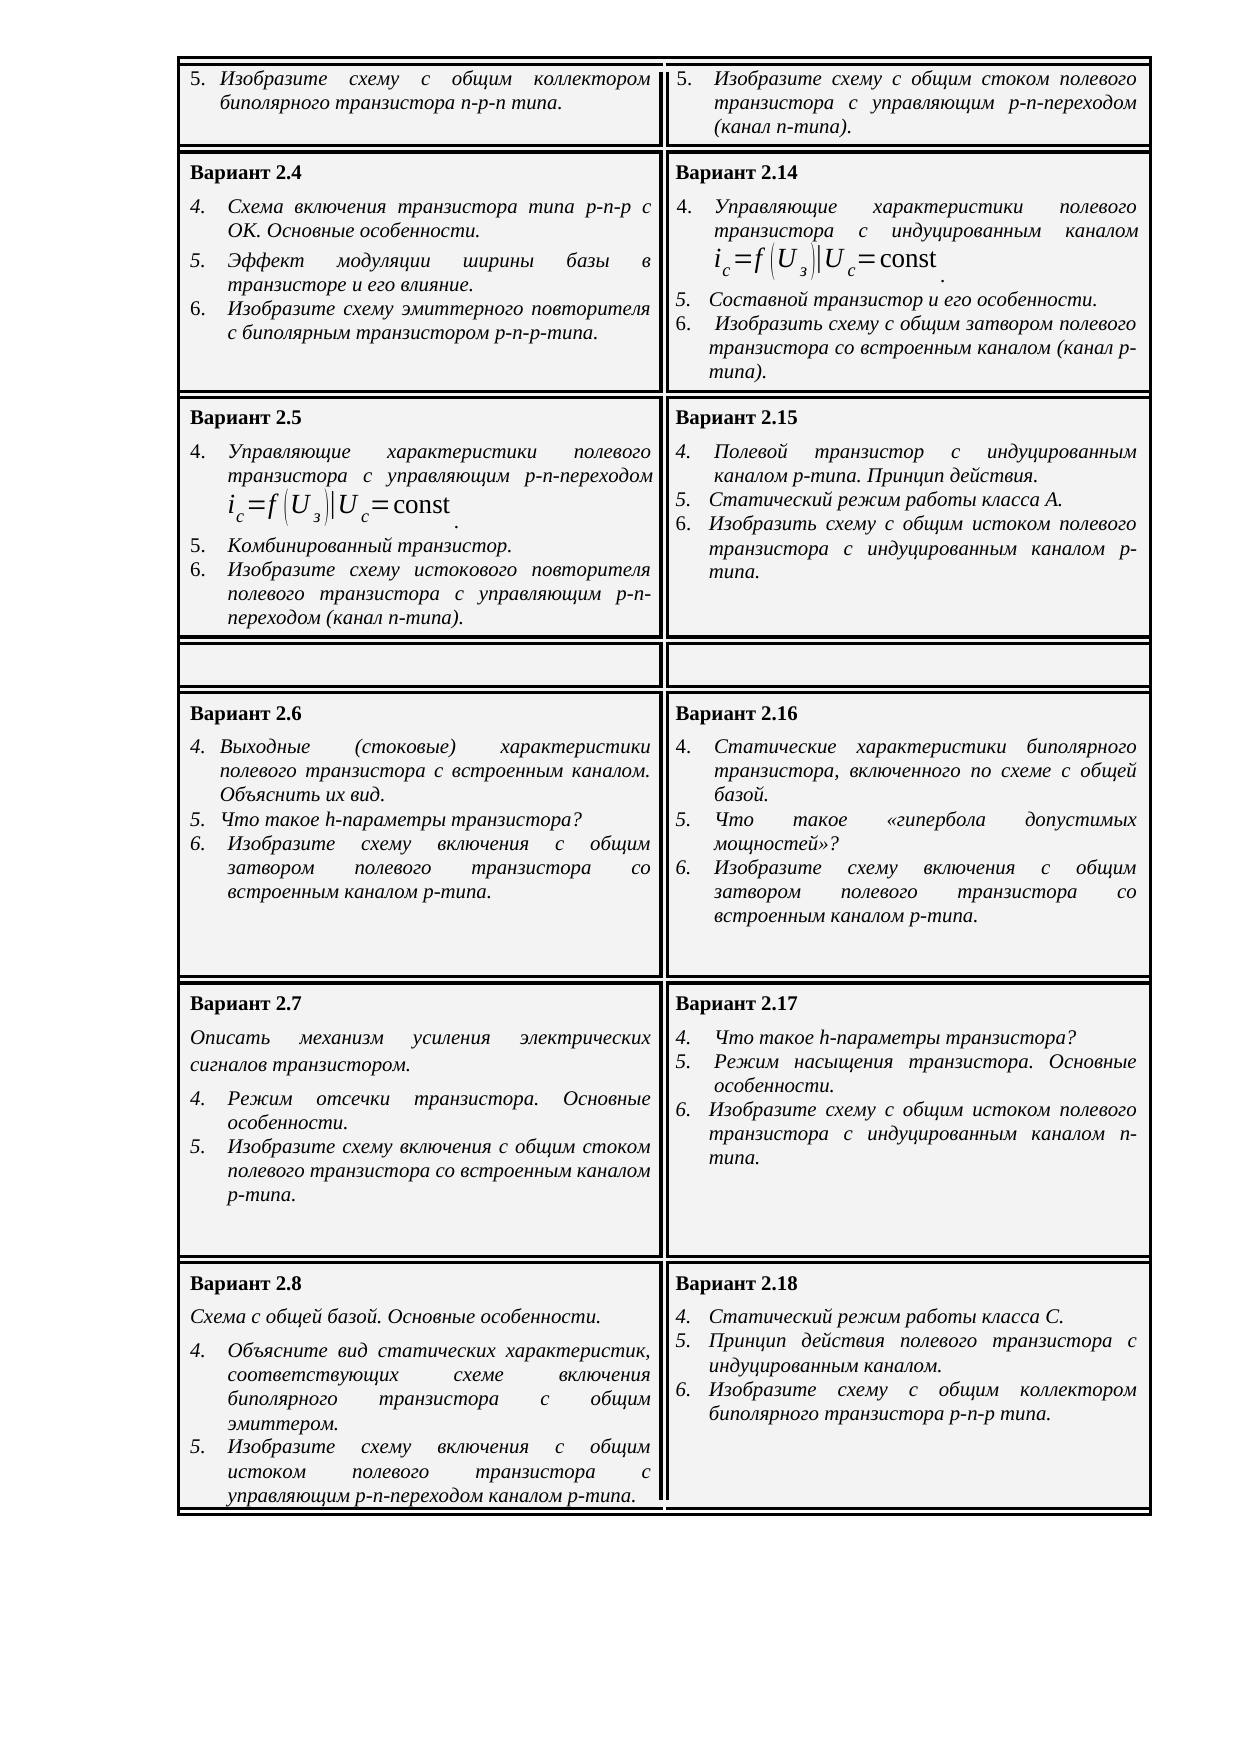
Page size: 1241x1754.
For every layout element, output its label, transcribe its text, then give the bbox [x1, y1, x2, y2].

table_cell [180, 635, 664, 685]
table_cell Вариант 2.4 Схема включения транзистора типа p-n-p с ОК. Основные особенности. Эффект модуляции ширины базы в транзисторе и его влияние. Изобразите схему эмиттерного повторителя с биполярным транзистором p-n-p-типа. [180, 144, 664, 390]
table_cell Вариант 2.17 Что такое h-параметры транзистора? Режим насыщения транзистора. Основные особенности. Изобразите схему с общим истоком полевого транзистора с индуцированным каналом n-типа. [664, 975, 1149, 1255]
table_cell Вариант 2.14 Управляющие характеристики полевого транзистора c индуцированным каналом . Составной транзистор и его особенности. Изобразить схему с общим затвором полевого транзистора со встроенным каналом (канал р-типа). [664, 144, 1149, 390]
table_cell Вариант 2.16 Статические характеристики биполярного транзистора, включенного по схеме с общей базой. Что такое «гипербола допустимых мощностей»? Изобразите схему включения с общим затвором полевого транзистора со встроенным каналом p-типа. [664, 685, 1149, 975]
table_cell Вариант 2.15 Полевой транзистор с индуцированным каналом p-типа. Принцип действия. Статический режим работы класса А. Изобразить схему с общим истоком полевого транзистора с индуцированным каналом p-типа. [664, 390, 1149, 635]
table_cell Вариант 2.7 Описать механизм усиления электрических сигналов транзистором. Режим отсечки транзистора. Основные особенности. Изобразите схему включения с общим стоком полевого транзистора со встроенным каналом p-типа. [180, 975, 664, 1255]
table_cell [664, 635, 1149, 685]
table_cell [180, 1255, 664, 1507]
table_cell Вариант 2.6 Выходные (стоковые) характеристики полевого транзистора с встроенным каналом. Объяснить их вид. Что такое h-параметры транзистора? Изобразите схему включения с общим затвором полевого транзистора со встроенным каналом p-типа. [180, 685, 664, 975]
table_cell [180, 59, 664, 144]
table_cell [664, 1255, 1149, 1507]
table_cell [664, 59, 1149, 144]
table_cell Вариант 2.5 Управляющие характеристики полевого транзистора c управляющим p-n-переходом . Комбинированный транзистор. Изобразите схему истокового повторителя полевого транзистора с управляющим p-n-переходом (канал n-типа). [180, 390, 664, 635]
